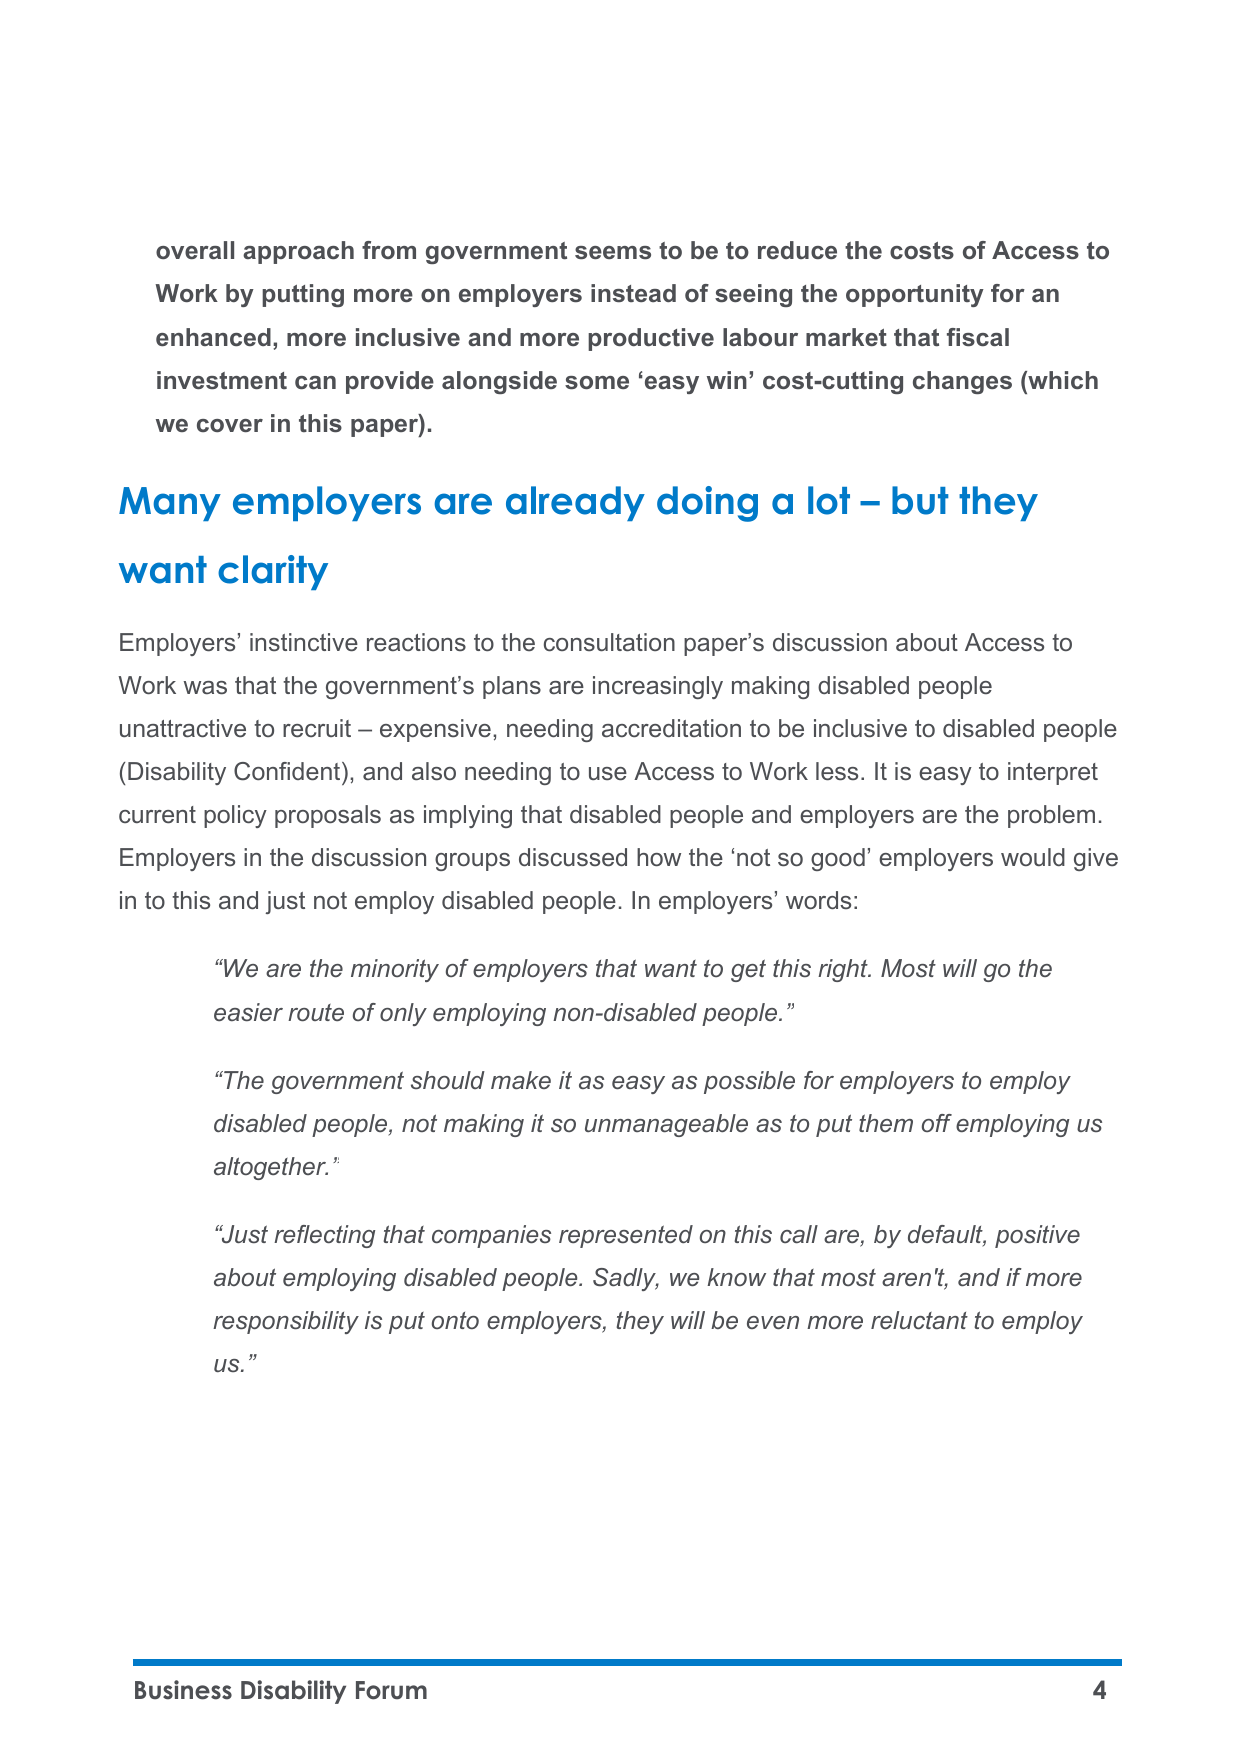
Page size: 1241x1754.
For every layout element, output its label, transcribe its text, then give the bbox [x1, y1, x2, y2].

list “Just reflecting that companies represented on this call are, by default, positive about employing disabled people. Sadly, we know that most aren't, and if more responsibility is put onto employers, they will be even more reluctant to employ us.” [213, 1220, 1122, 1378]
list “The government should make it as easy as possible for employers to employ disabled people, not making it so unmanageable as to put them off employing us altogether.” [213, 1066, 1122, 1181]
list Employers’ instinctive reactions to the consultation paper’s discussion about Access to Work was that the government’s plans are increasingly making disabled people unattractive to recruit – expensive, needing accreditation to be inclusive to disabled people (Disability Confident), and also needing to use Access to Work less. It is easy to interpret current policy proposals as implying that disabled people and employers are the problem. Employers in the discussion groups discussed how the ‘not so good’ employers would give in to this and just not employ disabled people. In employers’ words: [118, 627, 1122, 915]
subtitle Many employers are already doing a lot – but they want clarity [118, 477, 1122, 592]
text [118, 236, 1122, 437]
list “We are the minority of employers that want to get this right. Most will go the easier route of only employing non-disabled people.” [213, 954, 1122, 1026]
